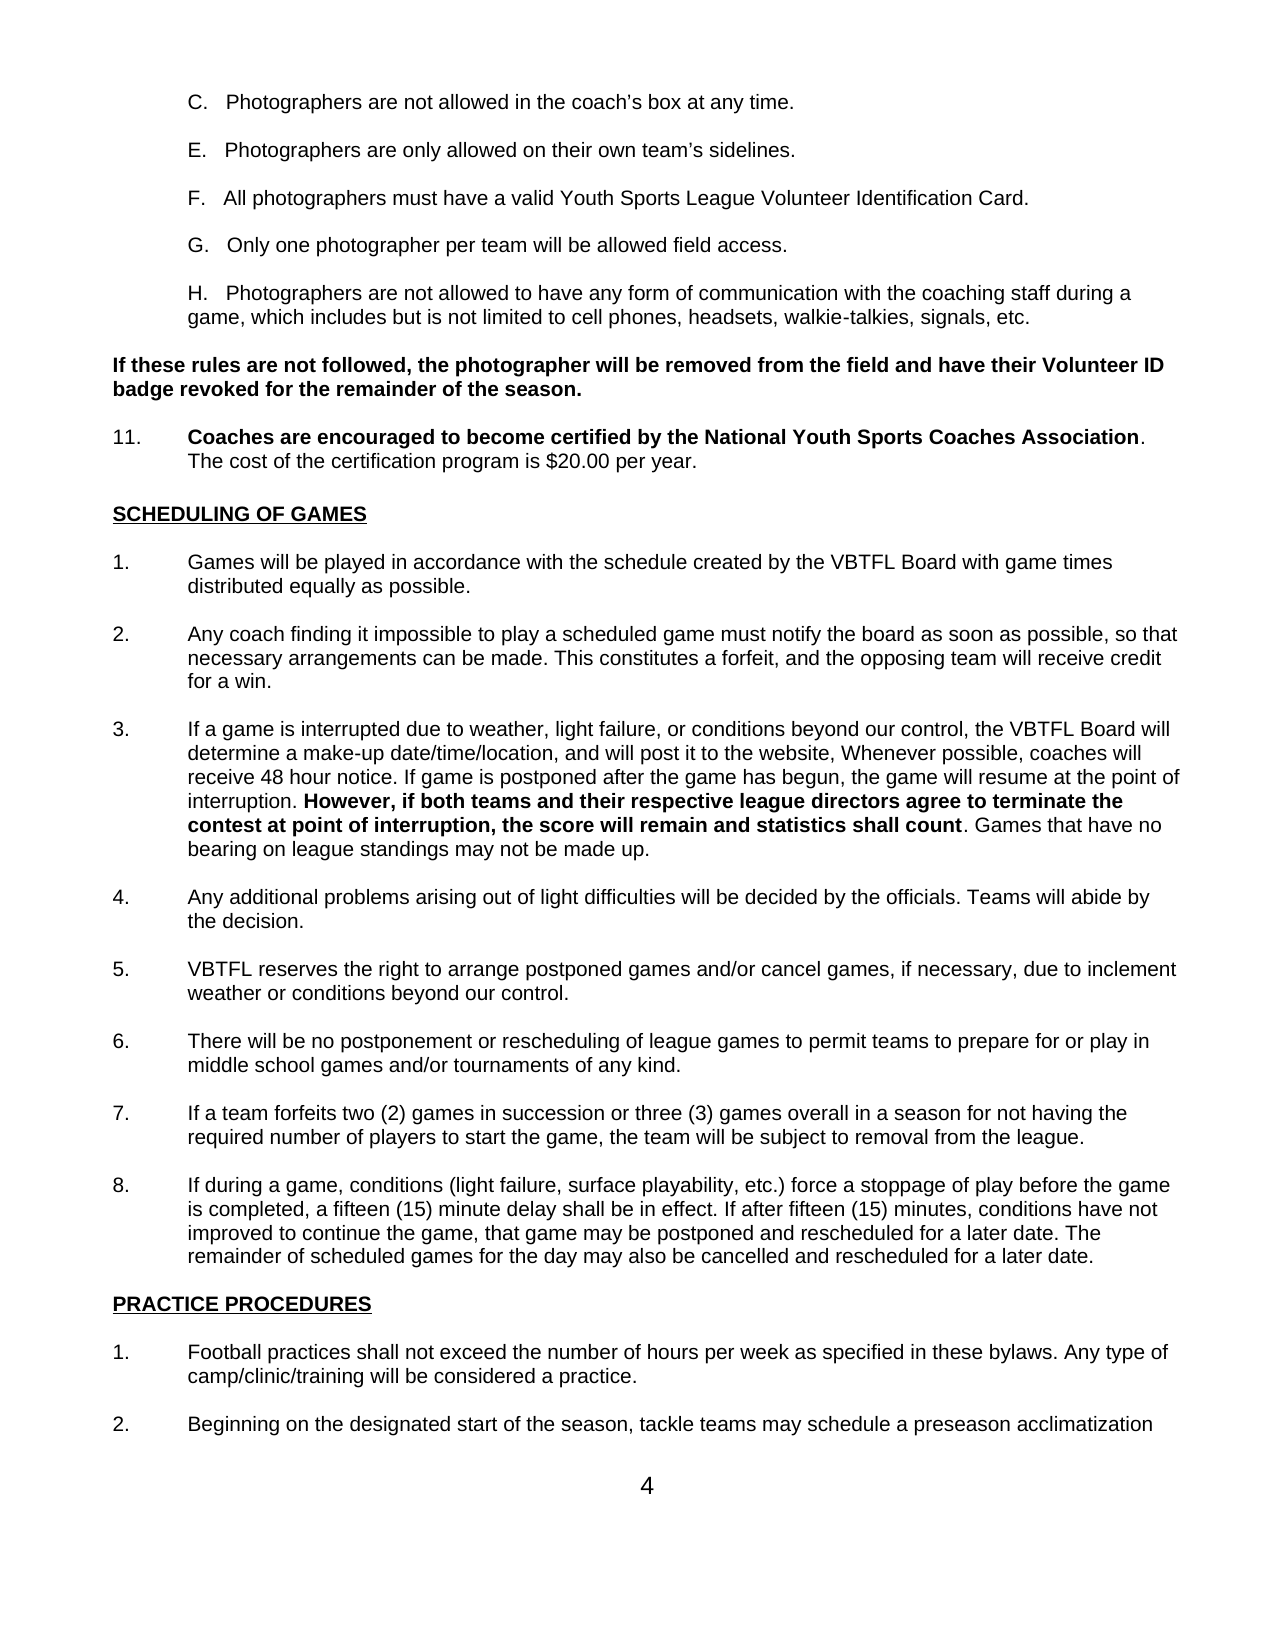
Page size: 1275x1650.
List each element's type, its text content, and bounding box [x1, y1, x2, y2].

text PRACTICE PROCEDURES [112, 1292, 1181, 1316]
text SCHEDULING OF GAMES [112, 502, 1181, 526]
text E. Photographers are only allowed on their own team’s sidelines. [112, 137, 1181, 161]
text F. All photographers must have a valid Youth Sports League Volunteer Identification Card. [112, 185, 1181, 209]
text 5. VBTFL reserves the right to arrange postponed games and/or cancel games, if necessary, due to inclement weather or conditions beyond our control. [112, 957, 1181, 1005]
text H. Photographers are not allowed to have any form of communication with the coaching staff during a game, which includes but is not limited to cell phones, headsets, walkie-talkies, signals, etc. [187, 281, 1181, 329]
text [112, 1412, 1181, 1436]
text camp/clinic/training will be considered a practice. [112, 1364, 1181, 1388]
text 4. Any additional problems arising out of light difficulties will be decided by the officials. Teams will abide by the decision. [112, 885, 1181, 933]
text C. Photographers are not allowed in the coach’s box at any time. [112, 89, 1181, 113]
text 3. If a game is interrupted due to weather, light failure, or conditions beyond our control, the VBTFL Board will determine a make-up date/time/location, and will post it to the website, Whenever possible, coaches will receive 48 hour notice. If game is postponed after the game has begun, the game will resume at the point of interruption. However, if both teams and their respective league directors agree to terminate the contest at point of interruption, the score will remain and statistics shall count. Games that have no bearing on league standings may not be made up. [112, 717, 1181, 861]
text 2. Any coach finding it impossible to play a scheduled game must notify the board as soon as possible, so that necessary arrangements can be made. This constitutes a forfeit, and the opposing team will receive credit for a win. [112, 621, 1181, 693]
text G. Only one photographer per team will be allowed field access. [112, 233, 1181, 257]
text 11. Coaches are encouraged to become certified by the National Youth Sports Coaches Association. The cost of the certification program is $20.00 per year. [112, 425, 1181, 473]
text 6. There will be no postponement or rescheduling of league games to permit teams to prepare for or play in middle school games and/or tournaments of any kind. [112, 1029, 1181, 1077]
text If these rules are not followed, the photographer will be removed from the field and have their Volunteer ID badge revoked for the remainder of the season. [112, 353, 1181, 401]
text 1. Games will be played in accordance with the schedule created by the VBTFL Board with game times distributed equally as possible. [112, 549, 1181, 597]
text 1. Football practices shall not exceed the number of hours per week as specified in these bylaws. Any type of [112, 1340, 1181, 1364]
text 8. If during a game, conditions (light failure, surface playability, etc.) force a stoppage of play before the game is completed, a fifteen (15) minute delay shall be in effect. If after fifteen (15) minutes, conditions have not improved to continue the game, that game may be postponed and rescheduled for a later date. The remainder of scheduled games for the day may also be cancelled and rescheduled for a later date. [112, 1172, 1181, 1268]
text 7. If a team forfeits two (2) games in succession or three (3) games overall in a season for not having the required number of players to start the game, the team will be subject to removal from the league. [112, 1101, 1181, 1148]
